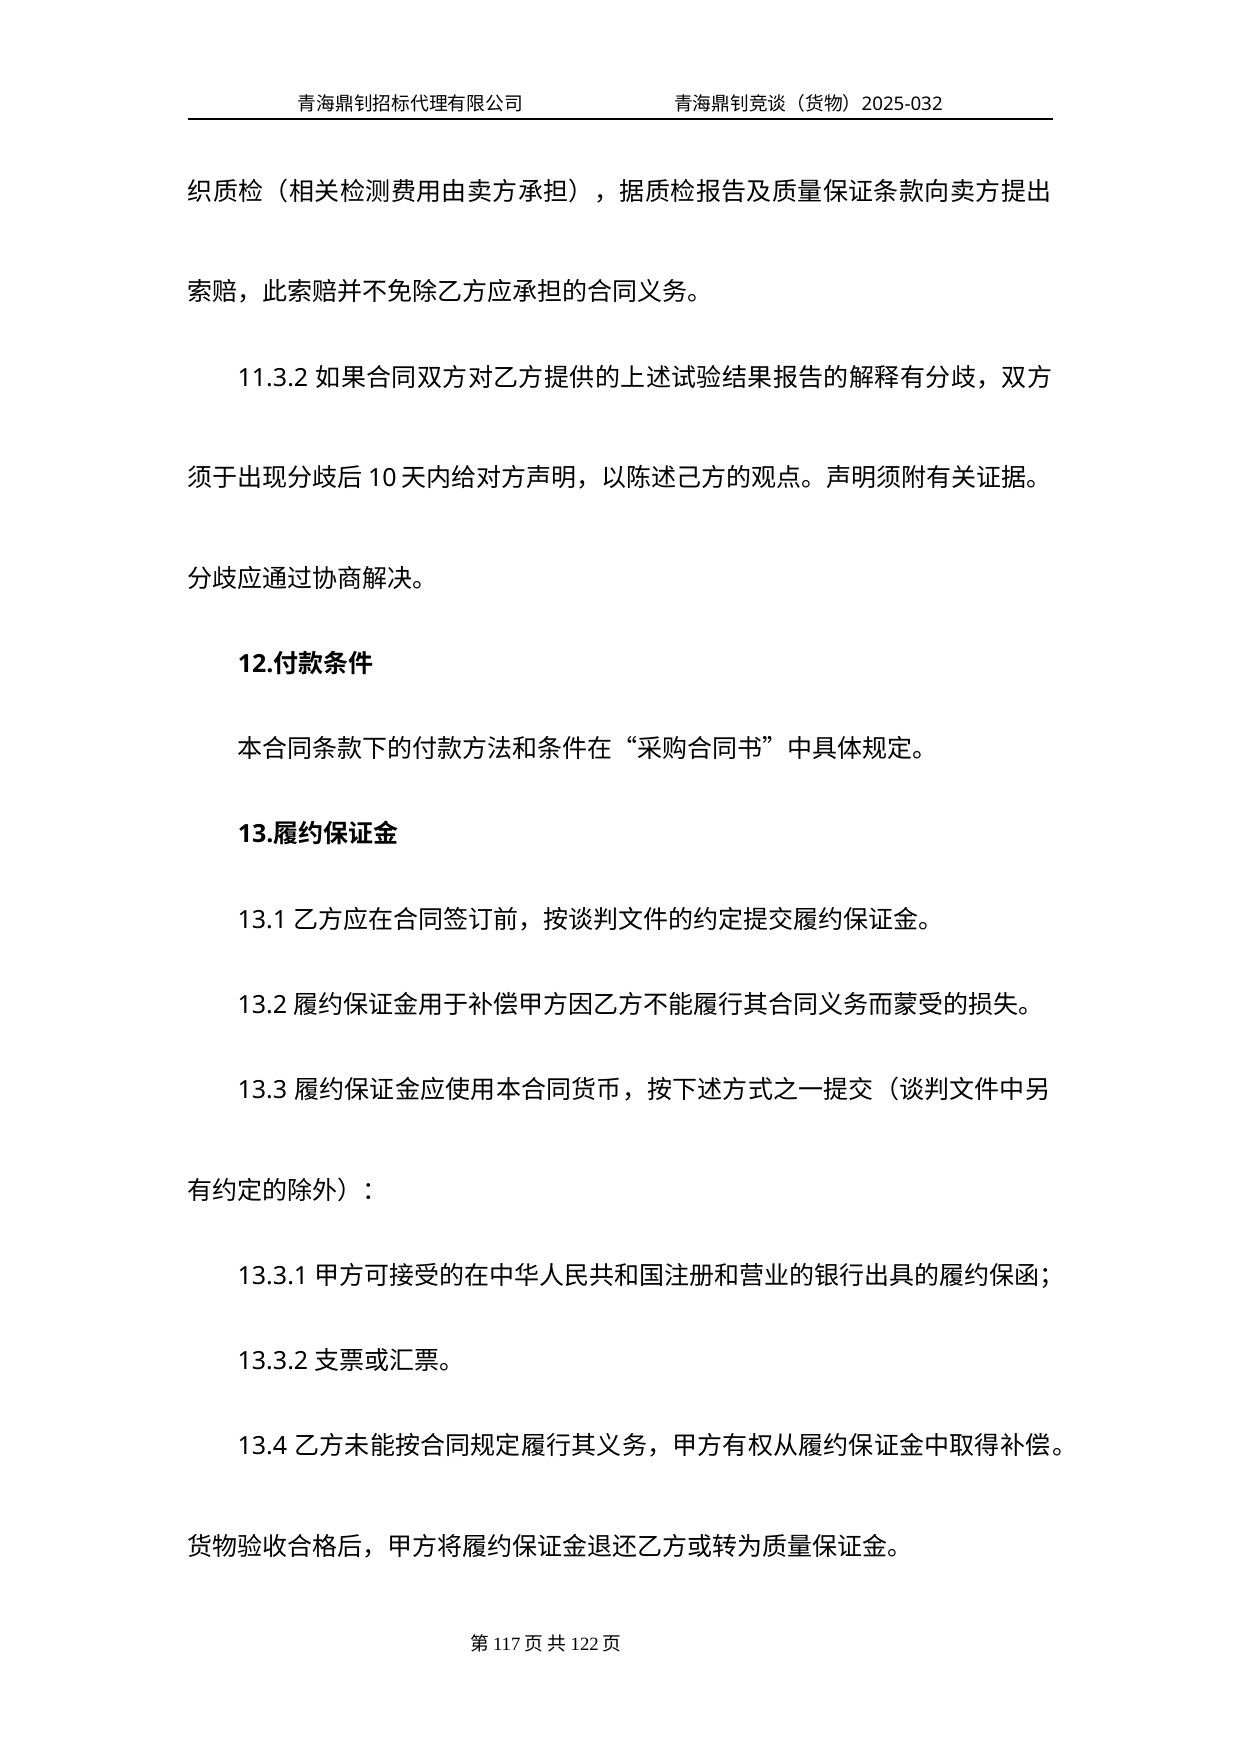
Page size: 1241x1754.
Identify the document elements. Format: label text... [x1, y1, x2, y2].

text 13.3.1 甲方可接受的在中华人民共和国注册和营业的银行出具的履约保函； [187, 1240, 1053, 1307]
text 12.付款条件 [187, 628, 1053, 695]
text 13.3 履约保证金应使用本合同货币，按下述方式之一提交（谈判文件中另有约定的除外）： [187, 1054, 1053, 1222]
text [187, 156, 1053, 323]
text 13.2 履约保证金用于补偿甲方因乙方不能履行其合同义务而蒙受的损失。 [187, 969, 1053, 1036]
text 13.履约保证金 [187, 798, 1053, 866]
text 11.3.2 如果合同双方对乙方提供的上述试验结果报告的解释有分歧，双方须于出现分歧后10天内给对方声明，以陈述己方的观点。声明须附有关证据。分歧应通过协商解决。 [187, 342, 1053, 610]
text 13.4 乙方未能按合同规定履行其义务，甲方有权从履约保证金中取得补偿。货物验收合格后，甲方将履约保证金退还乙方或转为质量保证金。 [187, 1410, 1053, 1578]
text 本合同条款下的付款方法和条件在“采购合同书”中具体规定。 [187, 713, 1053, 780]
text 13.3.2 支票或汇票。 [187, 1325, 1053, 1392]
text 13.1 乙方应在合同签订前，按谈判文件的约定提交履约保证金。 [187, 884, 1053, 951]
